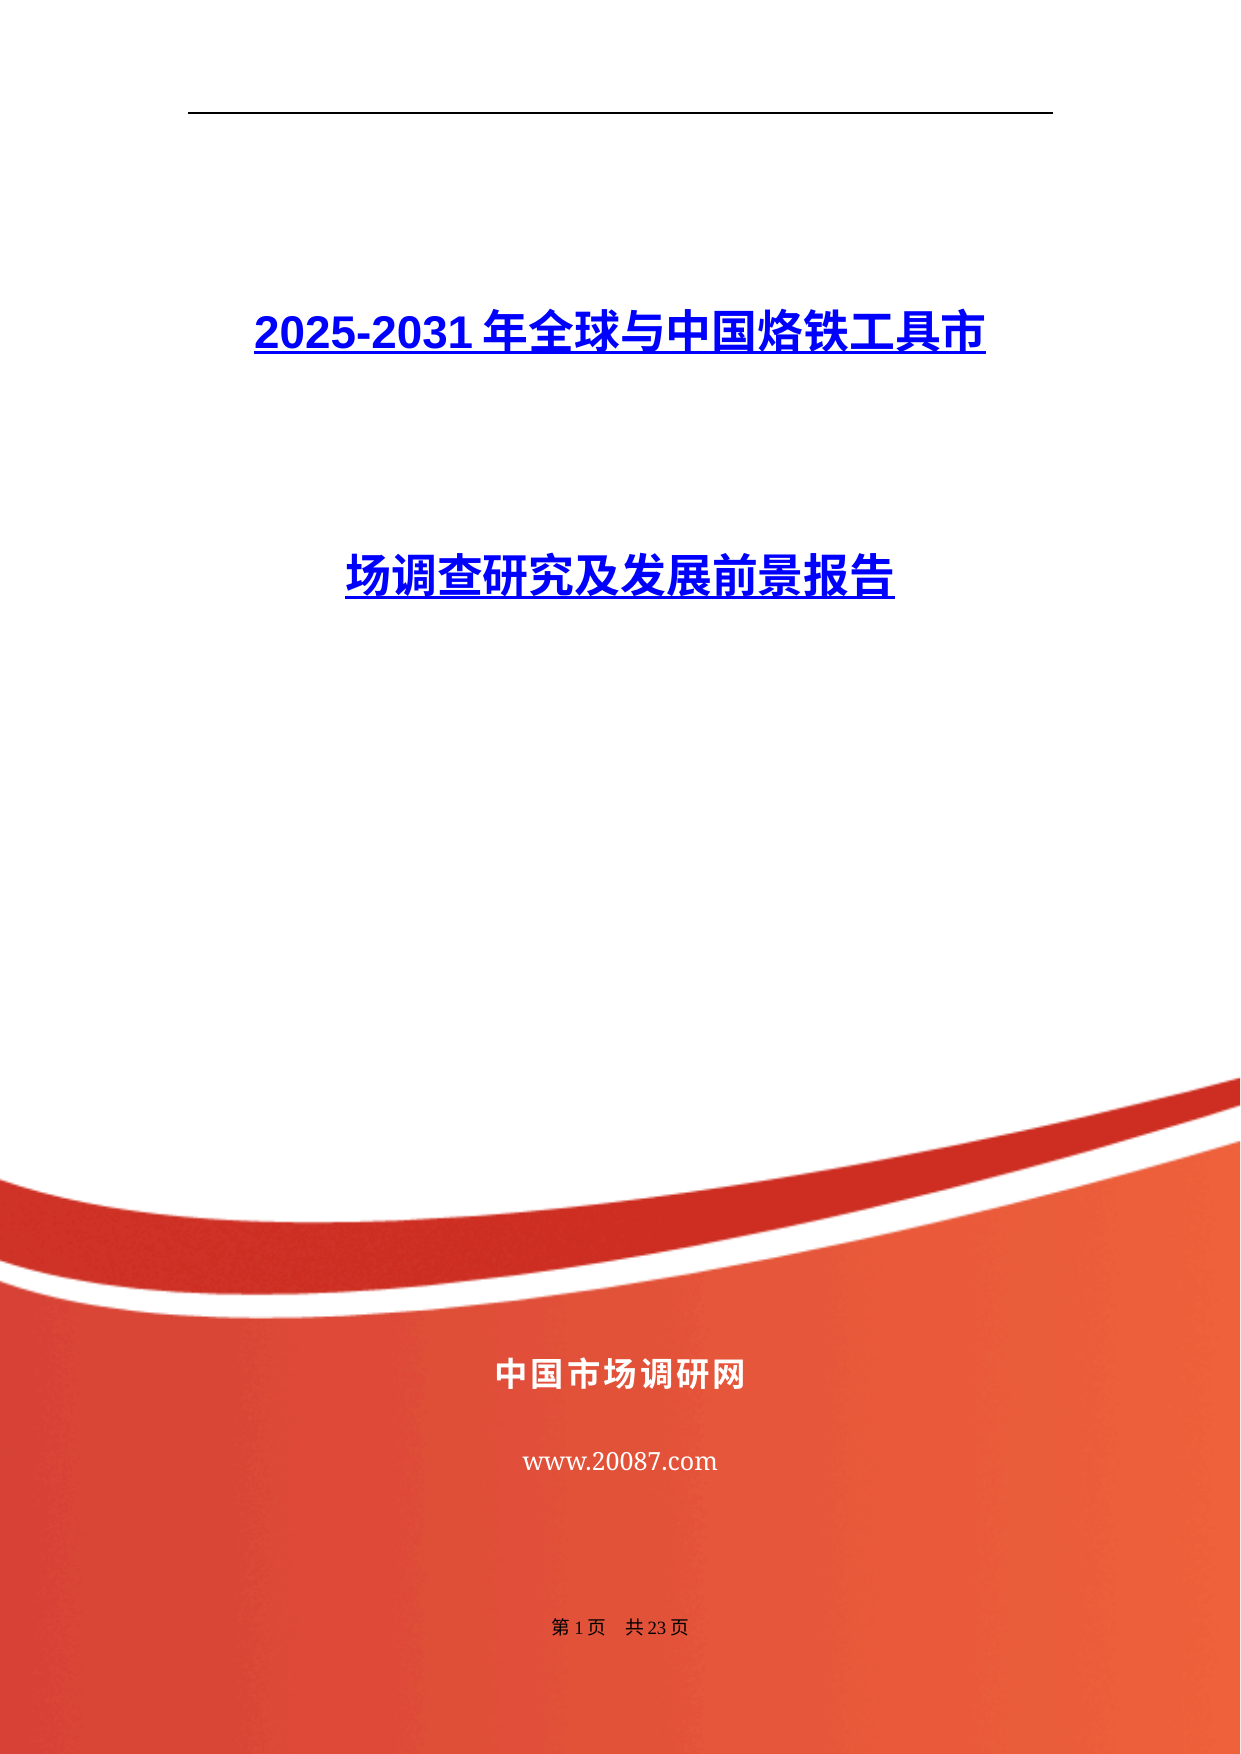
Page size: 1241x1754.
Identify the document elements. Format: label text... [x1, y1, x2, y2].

picture [0, 1006, 1241, 1754]
table_header 2025-2031年全球与中国烙铁工具市场调查研究及发展前景报告 [188, 207, 1053, 773]
text www.20087.com [187, 1428, 1053, 1493]
subtitle 中国市场调研网 [187, 1339, 1053, 1404]
